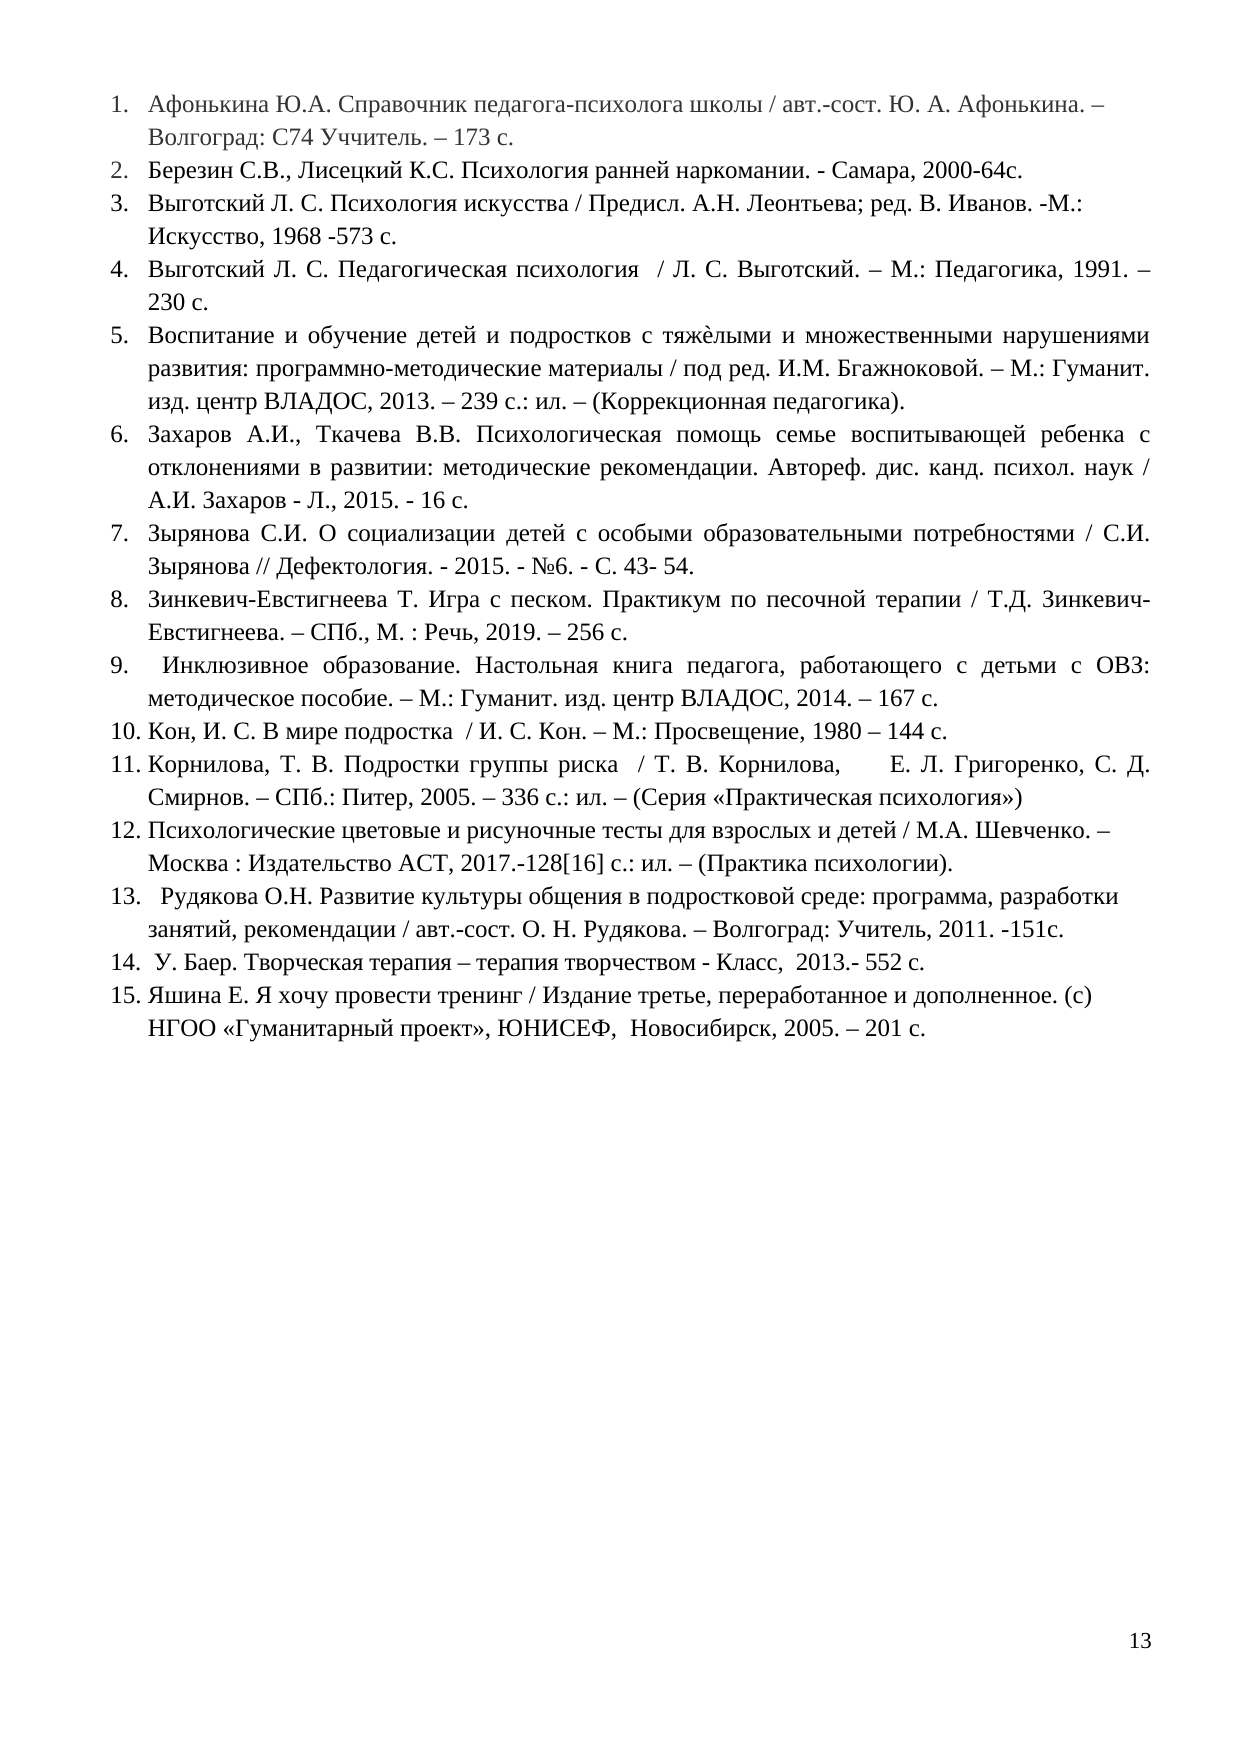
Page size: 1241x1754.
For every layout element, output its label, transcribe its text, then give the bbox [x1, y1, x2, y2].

list Зинкевич-Евстигнеева Т. Игра с песком. Практикум по песочной терапии / Т.Д. Зинкевич-Евстигнеева. – СПб., М. : Речь, 2019. – 256 с. [110, 584, 1152, 646]
list Психологические цветовые и рисуночные тесты для взрослых и детей / М.А. Шевченко. – Москва : Издательство АСТ, 2017.-128[16] с.: ил. – (Практика психологии). [110, 815, 1152, 877]
list Афонькина Ю.А. Справочник педагога-психолога школы / авт.-сост. Ю. А. Афонькина. – Волгоград: С74 Уччитель. – 173 с. [110, 89, 1152, 150]
list Инклюзивное образование. Настольная книга педагога, работающего с детьми с ОВЗ: методическое пособие. – М.: Гуманит. изд. центр ВЛАДОС, 2014. – 167 с. [110, 650, 1152, 712]
list У. Баер. Творческая терапия – терапия творчеством - Класс, 2013.- 552 с. [110, 947, 1152, 976]
list Выготский Л. С. Педагогическая психология / Л. С. Выготский. – М.: Педагогика, 1991. – 230 с. [110, 254, 1152, 316]
list Захаров А.И., Ткачева В.В. Психологическая помощь семье воспитывающей ребенка с отклонениями в развитии: методические рекомендации. Автореф. дис. канд. психол. наук / А.И. Захаров - Л., 2015. - 16 с. [110, 419, 1152, 514]
list Рудякова О.Н. Развитие культуры общения в подростковой среде: программа, разработки занятий, рекомендации / авт.-сост. О. Н. Рудякова. – Волгоград: Учитель, 2011. -151с. [110, 881, 1152, 943]
list Воспитание и обучение детей и подростков с тяжѐлыми и множественными нарушениями развития: программно-методические материалы / под ред. И.М. Бгажноковой. – М.: Гуманит. изд. центр ВЛАДОС, 2013. – 239 с.: ил. – (Коррекционная педагогика). [110, 320, 1152, 414]
list Зырянова С.И. О социализации детей с особыми образовательными потребностями / С.И. Зырянова // Дефектология. - 2015. - №6. - С. 43- 54. [110, 518, 1152, 580]
list Яшина Е. Я хочу провести тренинг / Издание третье, переработанное и дополненное. (с) НГОО «Гуманитарный проект», ЮНИСЕФ, Новосибирск, 2005. – 201 с. [110, 980, 1152, 1042]
list Березин С.В., Лисецкий К.С. Психология ранней наркомании. - Самара, 2000-64с. [110, 155, 1152, 183]
list Выготский Л. С. Психология искусства / Предисл. А.Н. Леонтьева; ред. В. Иванов. -М.: Искусство, 1968 -573 с. [110, 188, 1152, 249]
list Кон, И. С. В мире подростка / И. С. Кон. – М.: Просвещение, 1980 – 144 с. [110, 716, 1152, 745]
list Корнилова, Т. В. Подростки группы риска / Т. В. Корнилова, Е. Л. Григоренко, С. Д. Смирнов. – СПб.: Питер, 2005. – 336 с.: ил. – (Серия «Практическая психология») [110, 749, 1152, 811]
